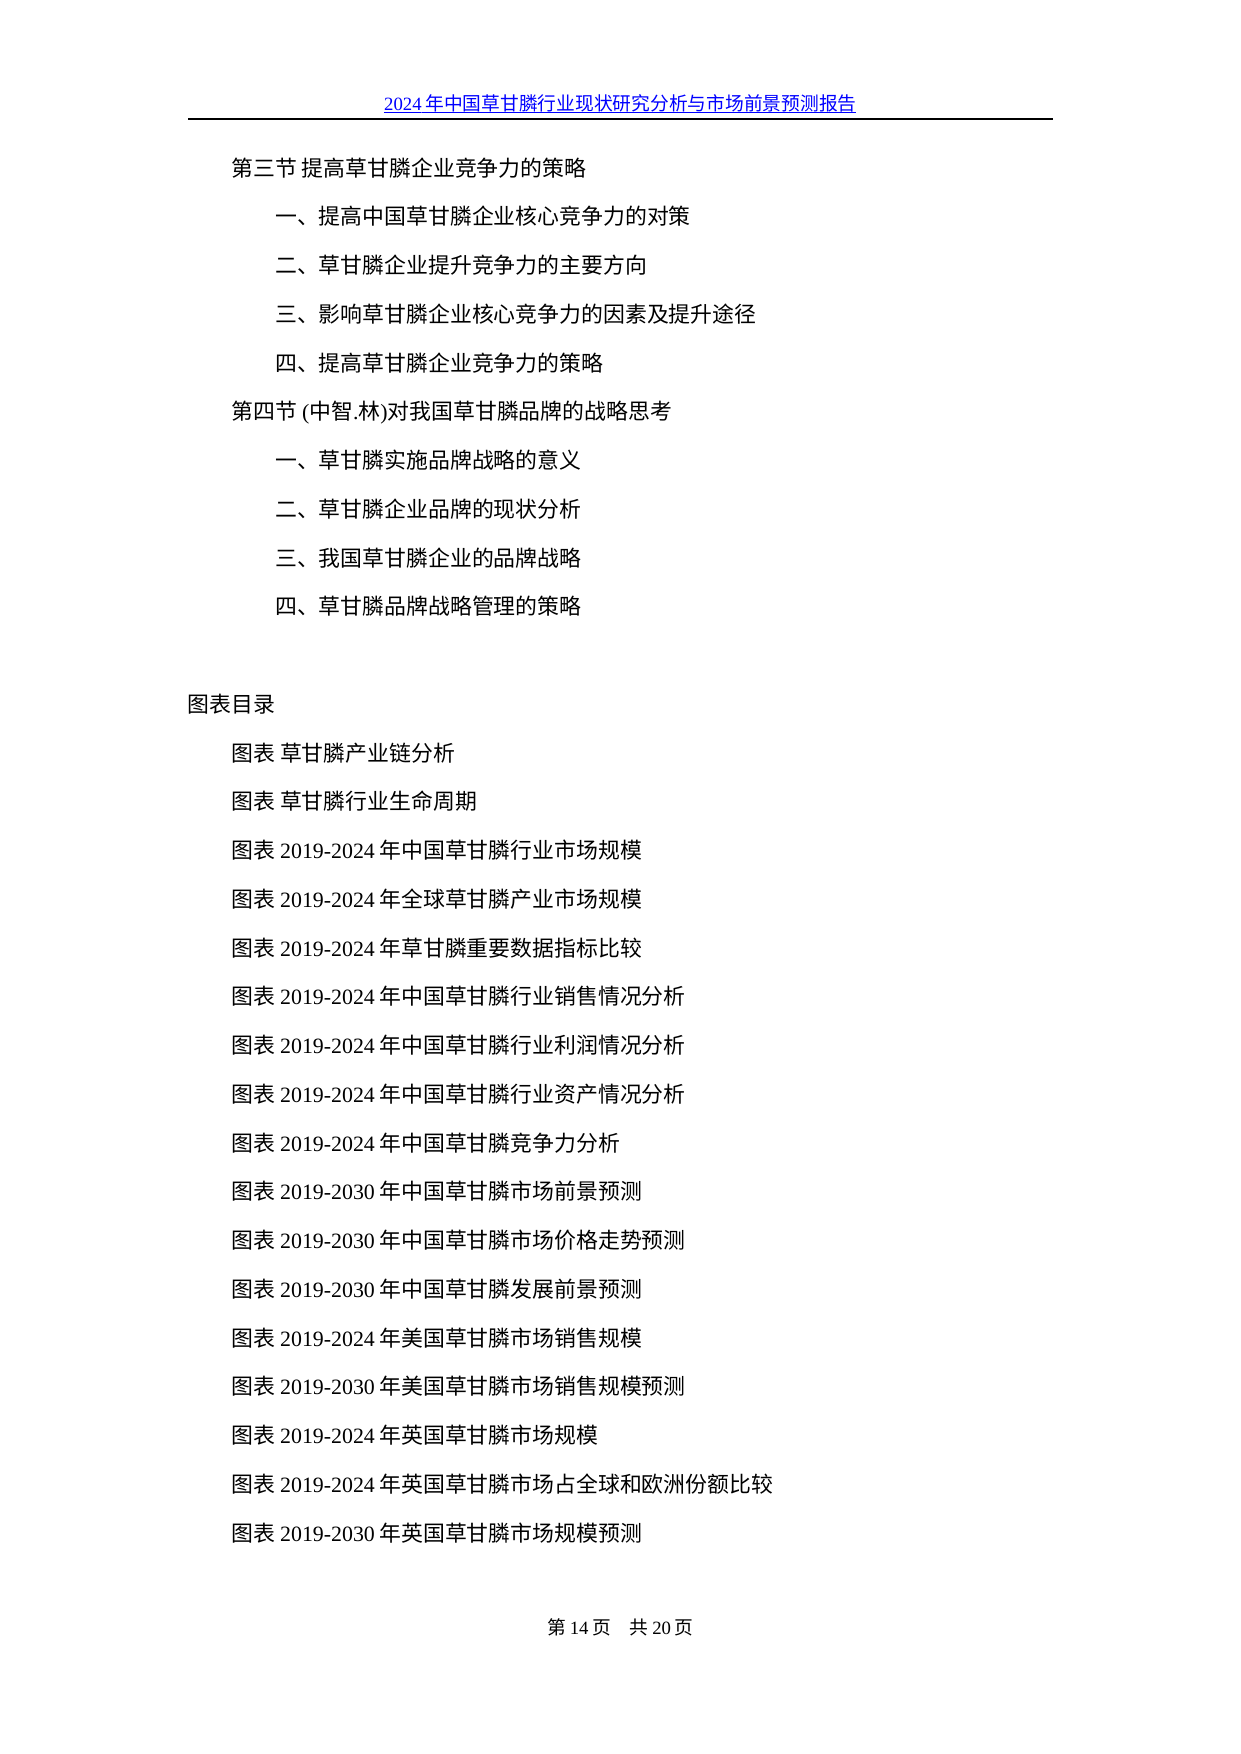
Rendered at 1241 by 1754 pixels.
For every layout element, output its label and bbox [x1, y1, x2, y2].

text [187, 150, 1053, 1548]
